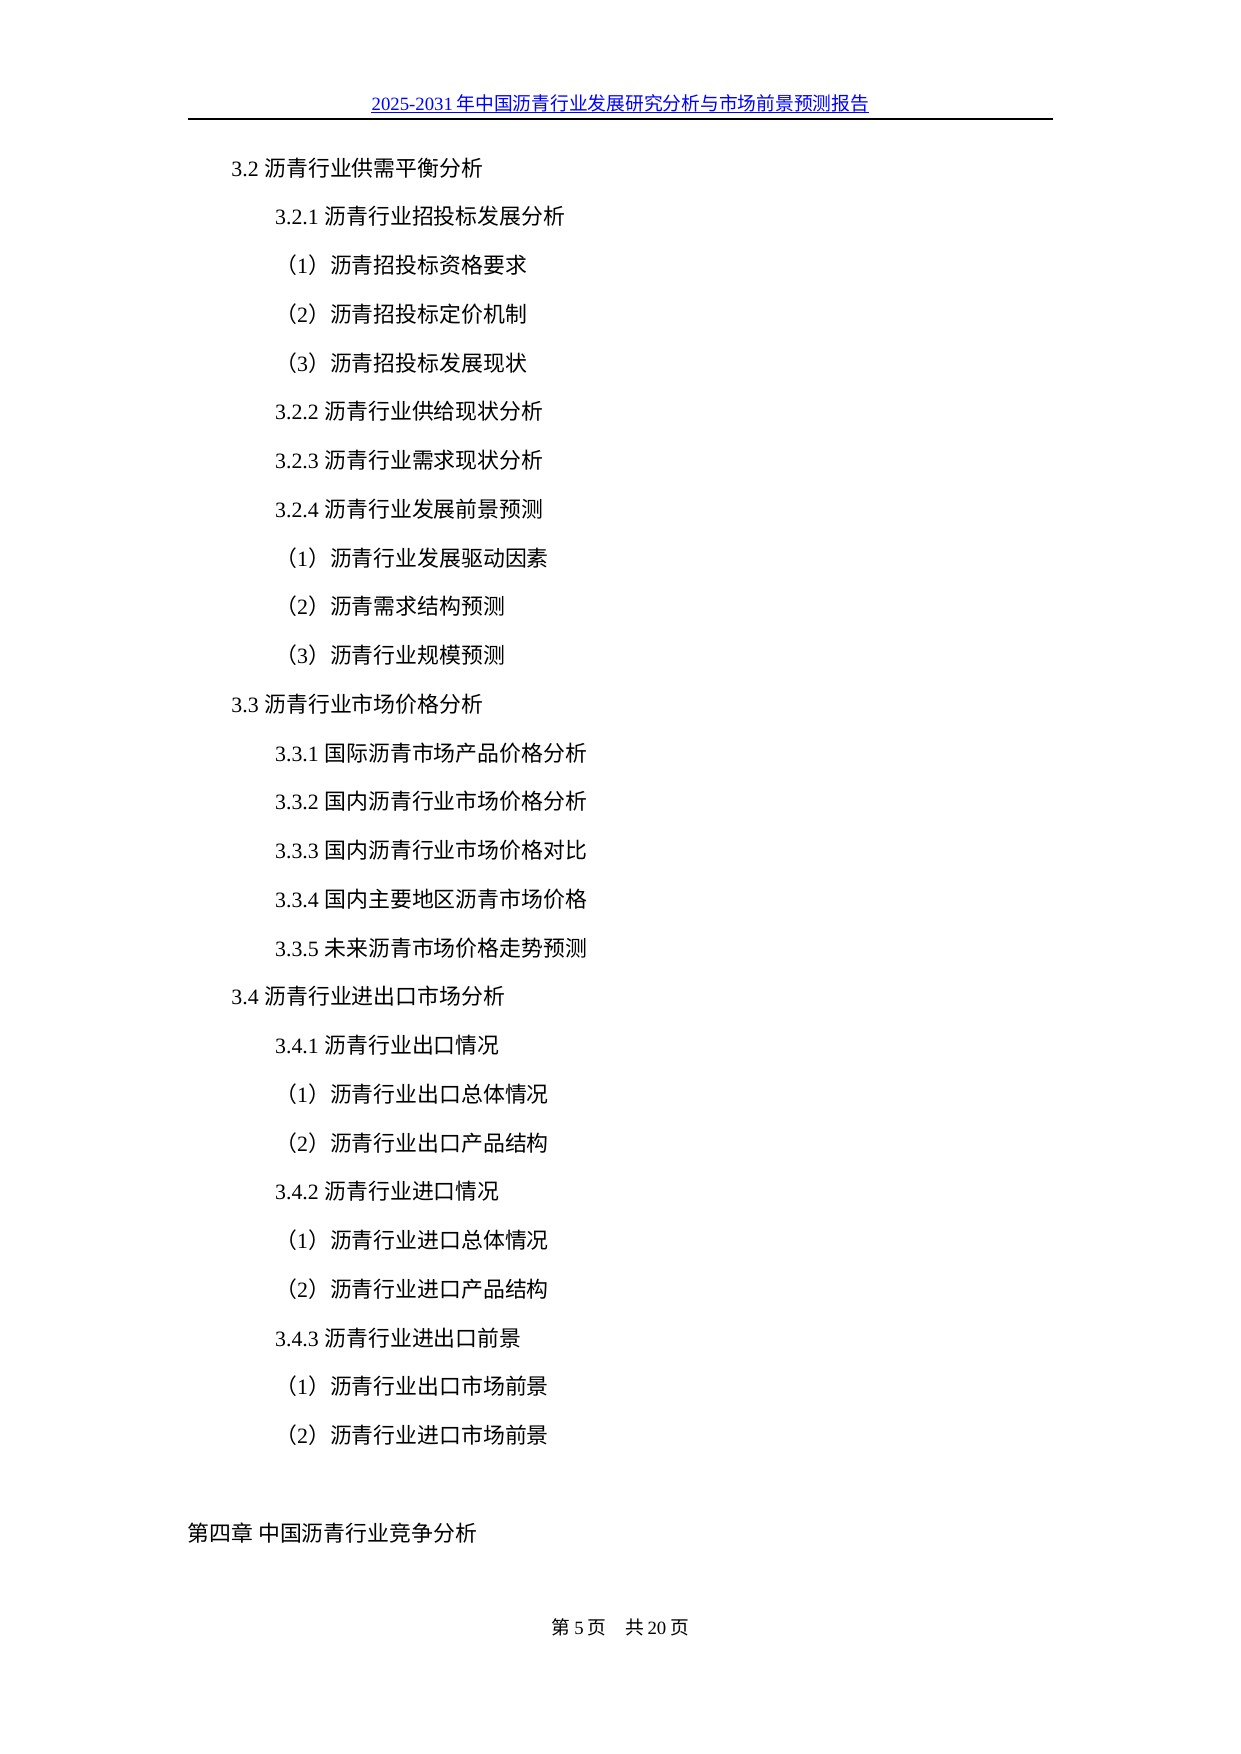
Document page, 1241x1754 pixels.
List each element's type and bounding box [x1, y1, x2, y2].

text [187, 150, 1053, 1548]
